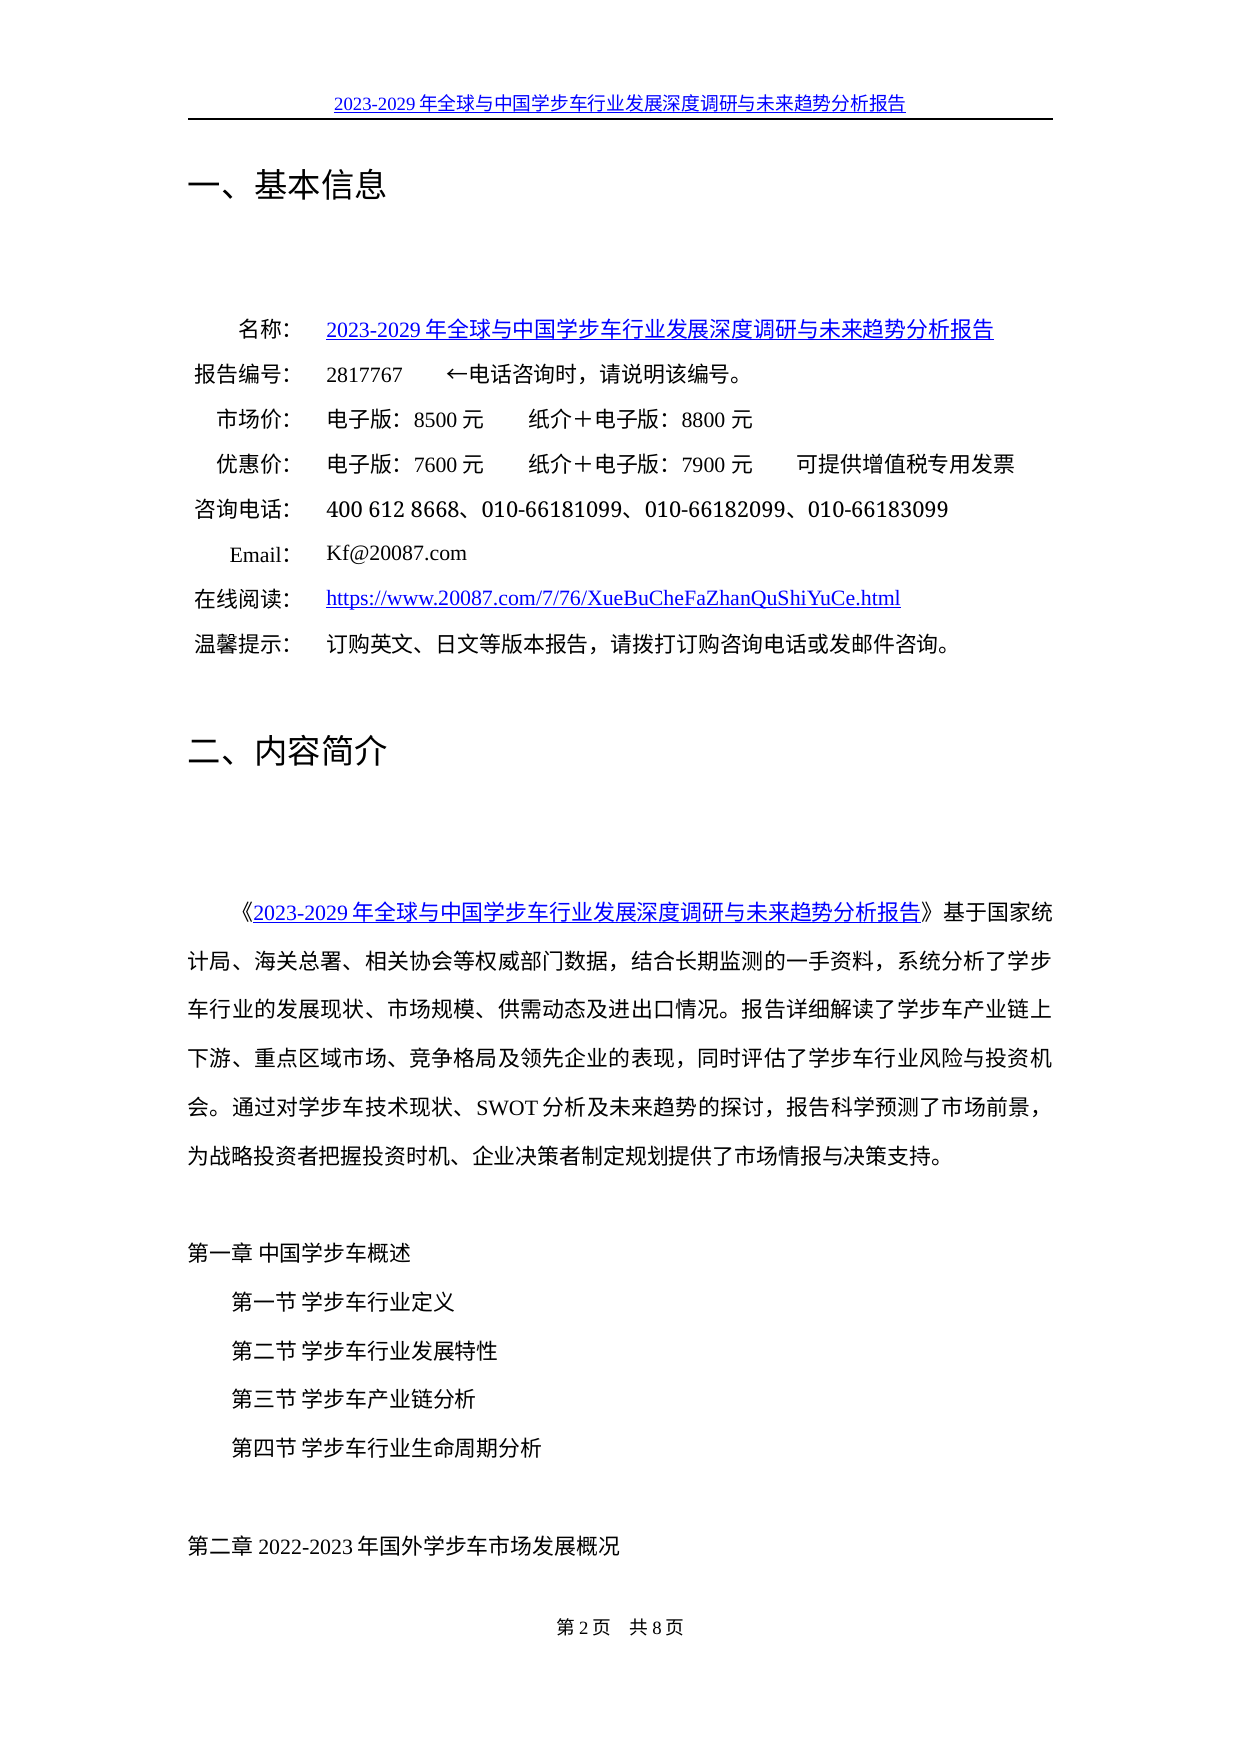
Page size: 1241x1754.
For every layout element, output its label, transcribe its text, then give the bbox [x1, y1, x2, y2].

table_cell [315, 582, 1073, 627]
title 二、内容简介 [187, 717, 1053, 782]
table_cell 电子版：7600 元 纸介＋电子版：7900 元 可提供增值税专用发票 [315, 447, 1073, 492]
title 一、基本信息 [187, 150, 1053, 215]
table_cell 报告编号： [167, 357, 315, 402]
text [187, 894, 1053, 1561]
table_cell 400 612 8668、010-66181099、010-66182099、010-66183099 [315, 492, 1073, 537]
table_cell Kf@20087.com [315, 537, 1073, 582]
table_cell 温馨提示： [167, 627, 315, 672]
table_header 名称： [167, 312, 315, 357]
table_cell 在线阅读： [167, 582, 315, 627]
table_cell Email： [167, 537, 315, 582]
table_header 2023-2029年全球与中国学步车行业发展深度调研与未来趋势分析报告 [315, 312, 1073, 357]
table_cell 市场价： [167, 402, 315, 447]
table_cell 电子版：8500 元 纸介＋电子版：8800 元 [315, 402, 1073, 447]
table_cell 优惠价： [167, 447, 315, 492]
table_cell 订购英文、日文等版本报告，请拨打订购咨询电话或发邮件咨询。 [315, 627, 1073, 672]
table_cell 咨询电话： [167, 492, 315, 537]
table_cell 2817767 ←电话咨询时，请说明该编号。 [315, 357, 1073, 402]
